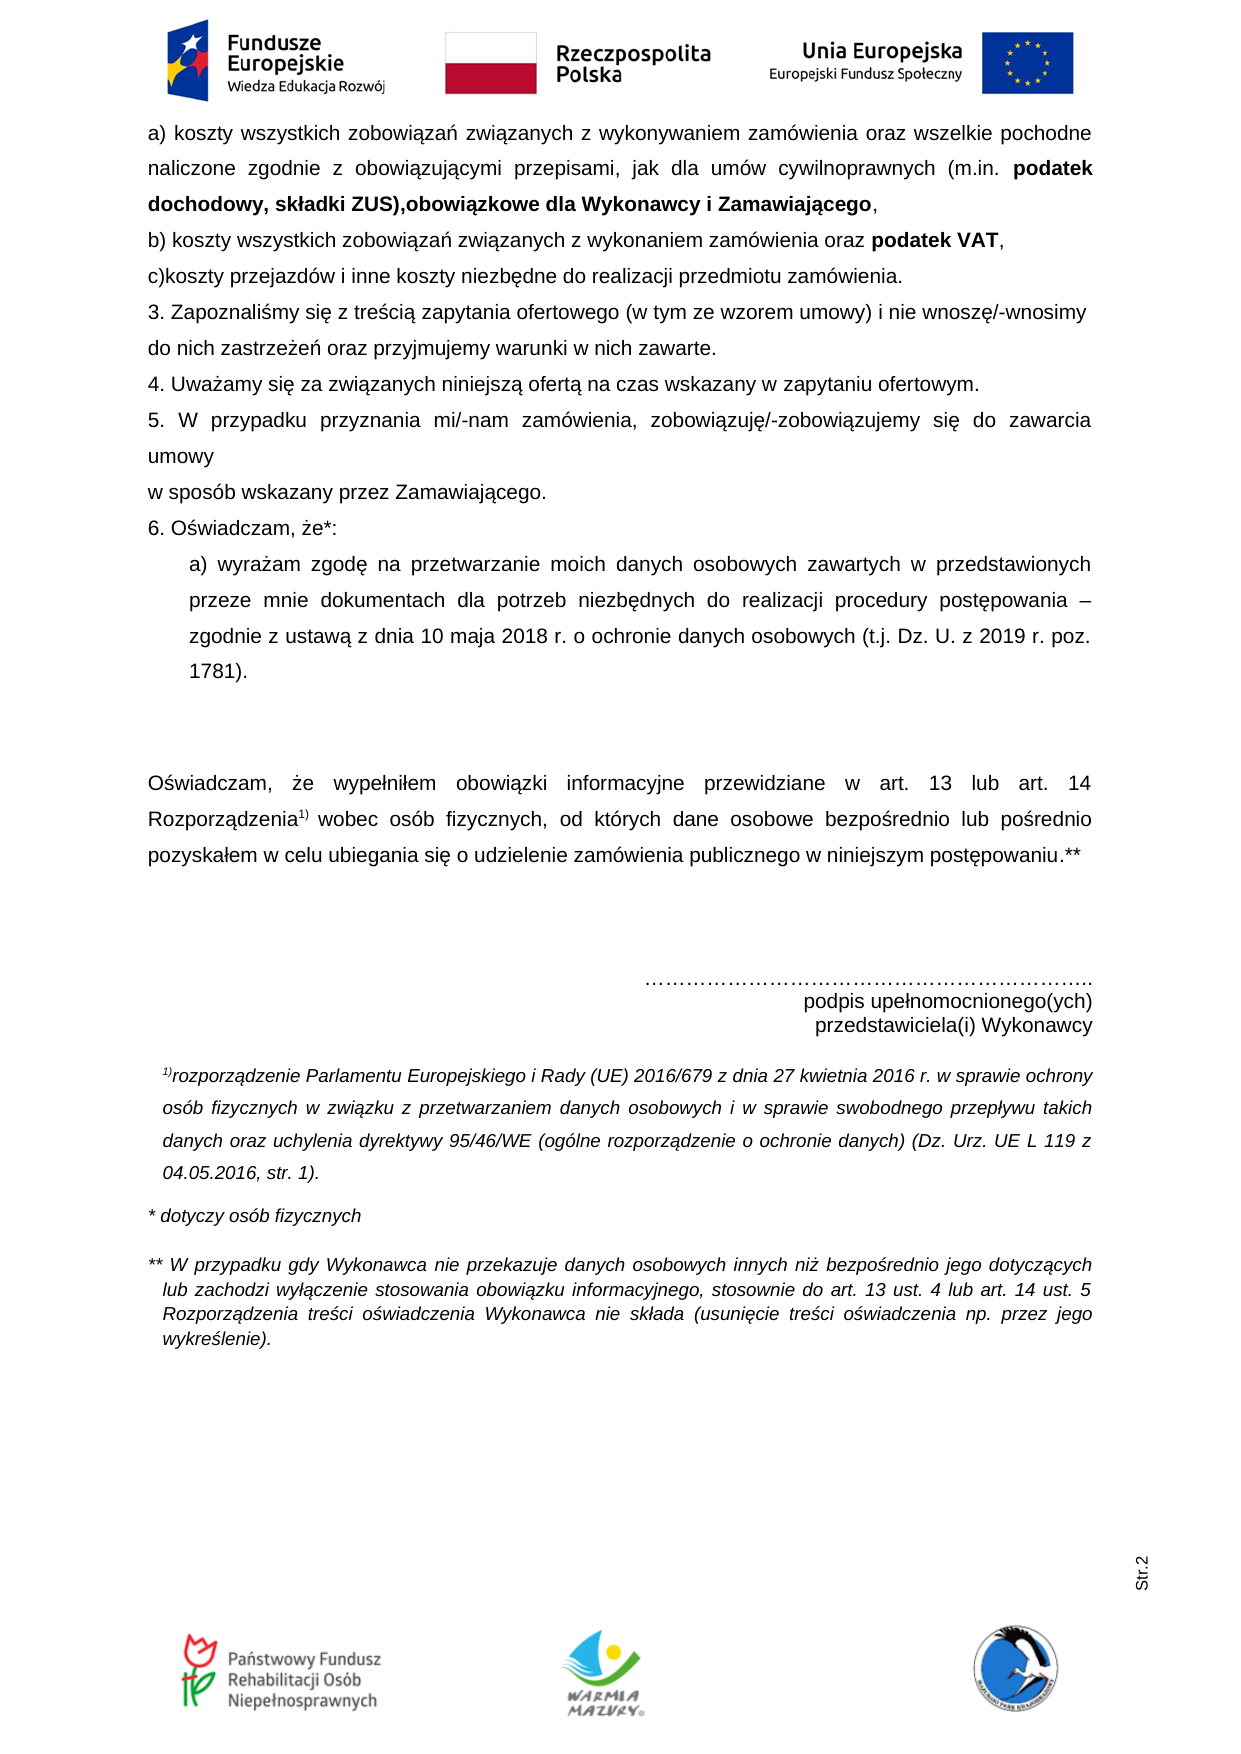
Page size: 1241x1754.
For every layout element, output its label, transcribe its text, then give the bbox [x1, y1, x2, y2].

text a) wyrażam zgodę na przetwarzanie moich danych osobowych zawartych w przedstawionych przeze mnie dokumentach dla potrzeb niezbędnych do realizacji procedury postępowania – zgodnie z ustawą z dnia 10 maja 2018 r. o ochronie danych osobowych (t.j. Dz. U. z 2019 r. poz. 1781). [189, 552, 1093, 683]
text b) koszty wszystkich zobowiązań związanych z wykonaniem zamówienia oraz podatek VAT, [148, 228, 1093, 252]
text Oświadczam, że wypełniłem obowiązki informacyjne przewidziane w art. 13 lub art. 14 Rozporządzenia1) wobec osób fizycznych, od których dane osobowe bezpośrednio lub pośrednio pozyskałem w celu ubiegania się o udzielenie zamówienia publicznego w niniejszym postępowaniu.** [148, 771, 1093, 867]
text 6. Oświadczam, że*: [148, 516, 1093, 539]
text a) koszty wszystkich zobowiązań związanych z wykonywaniem zamówienia oraz wszelkie pochodne naliczone zgodnie z obowiązującymi przepisami, jak dla umów cywilnoprawnych (m.in. podatek dochodowy, składki ZUS),obowiązkowe dla Wykonawcy i Zamawiającego, [148, 121, 1093, 216]
text * dotyczy osób fizycznych [148, 1206, 1093, 1226]
text 4. Uważamy się za związanych niniejszą ofertą na czas wskazany w zapytaniu ofertowym. [148, 372, 1093, 396]
text 5. W przypadku przyznania mi/-nam zamówienia, zobowiązuję/-zobowiązujemy się do zawarcia umowy w sposób wskazany przez Zamawiającego. [148, 408, 1093, 504]
text 1)rozporządzenie Parlamentu Europejskiego i Rady (UE) 2016/679 z dnia 27 kwietnia 2016 r. w sprawie ochrony osób fizycznych w związku z przetwarzaniem danych osobowych i w sprawie swobodnego przepływu takich danych oraz uchylenia dyrektywy 95/46/WE (ogólne rozporządzenie o ochronie danych) (Dz. Urz. UE L 119 z 04.05.2016, str. 1). [162, 1065, 1093, 1183]
picture [147, 1619, 1093, 1726]
text ** W przypadku gdy Wykonawca nie przekazuje danych osobowych innych niż bezpośrednio jego dotyczących lub zachodzi wyłączenie stosowania obowiązku informacyjnego, stosownie do art. 13 ust. 4 lub art. 14 ust. 5 Rozporządzenia treści oświadczenia Wykonawca nie składa (usunięcie treści oświadczenia np. przez jego wykreślenie). [148, 1253, 1093, 1349]
text c)koszty przejazdów i inne koszty niezbędne do realizacji przedmiotu zamówienia. [148, 264, 1093, 288]
picture [147, 0, 1093, 121]
text 3. Zapoznaliśmy się z treścią zapytania ofertowego (w tym ze wzorem umowy) i nie wnoszę/-wnosimy do nich zastrzeżeń oraz przyjmujemy warunki w nich zawarte. [148, 300, 1093, 360]
text podpis upełnomocnionego(ych) [148, 989, 1093, 1013]
text przedstawiciela(i) Wykonawcy [148, 1013, 1093, 1037]
text ……………………………………………………….. [148, 965, 1093, 989]
